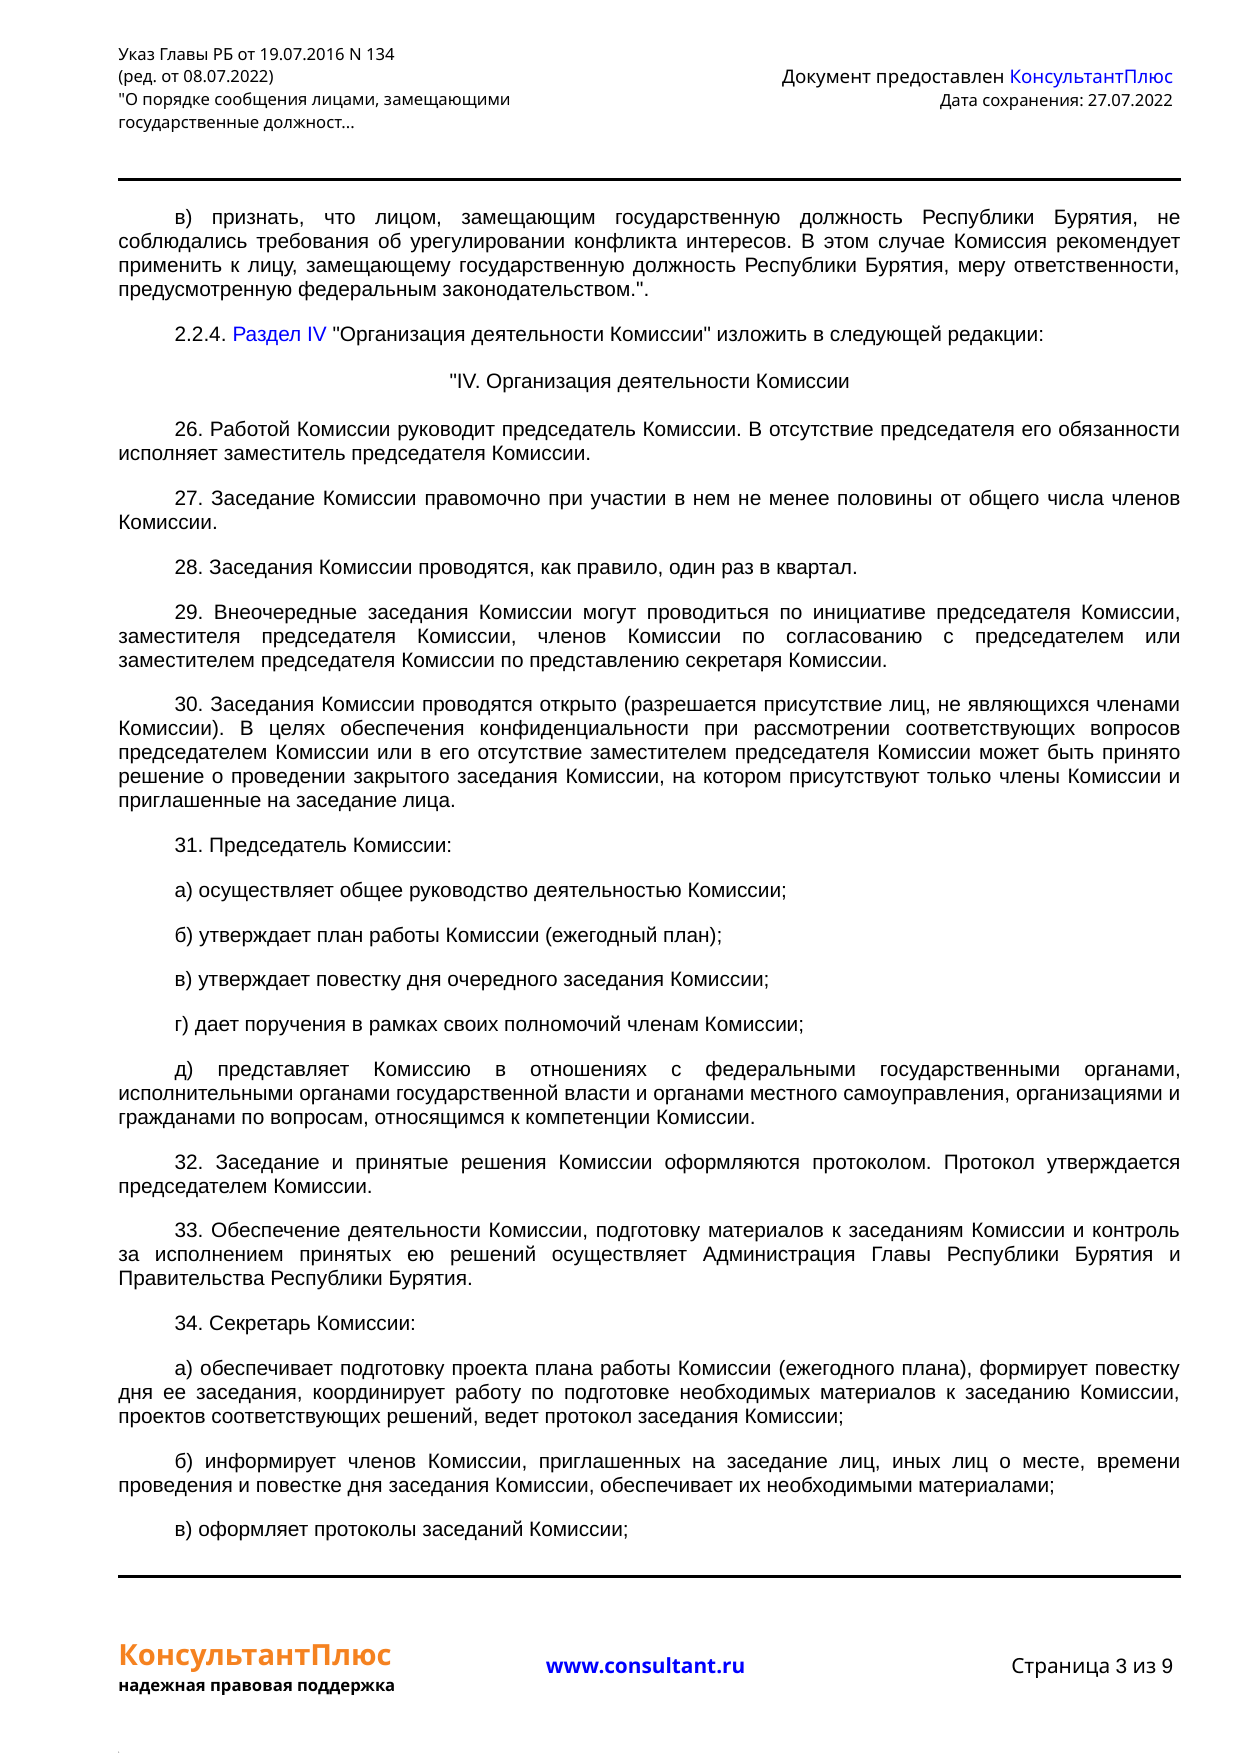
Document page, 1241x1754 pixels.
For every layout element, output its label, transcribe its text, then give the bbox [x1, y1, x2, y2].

text д) представляет Комиссию в отношениях с федеральными государственными органами, исполнительными органами государственной власти и органами местного самоуправления, организациями и гражданами по вопросам, относящимся к компетенции Комиссии. [118, 1057, 1181, 1129]
text "IV. Организация деятельности Комиссии [118, 369, 1181, 393]
text 30. Заседания Комиссии проводятся открыто (разрешается присутствие лиц, не являющихся членами Комиссии). В целях обеспечения конфиденциальности при рассмотрении соответствующих вопросов председателем Комиссии или в его отсутствие заместителем председателя Комиссии может быть принято решение о проведении закрытого заседания Комиссии, на котором присутствуют только члены Комиссии и приглашенные на заседание лица. [118, 692, 1181, 812]
text 31. Председатель Комиссии: [118, 833, 1181, 857]
text б) информирует членов Комиссии, приглашенных на заседание лиц, иных лиц о месте, времени проведения и повестке дня заседания Комиссии, обеспечивает их необходимыми материалами; [118, 1448, 1181, 1496]
text 27. Заседание Комиссии правомочно при участии в нем не менее половины от общего числа членов Комиссии. [118, 486, 1181, 534]
text в) утверждает повестку дня очередного заседания Комиссии; [118, 967, 1181, 991]
text в) оформляет протоколы заседаний Комиссии; [118, 1517, 1181, 1541]
text в) признать, что лицом, замещающим государственную должность Республики Бурятия, не соблюдались требования об урегулировании конфликта интересов. В этом случае Комиссия рекомендует применить к лицу, замещающему государственную должность Республики Бурятия, меру ответственности, предусмотренную федеральным законодательством.". [118, 205, 1181, 301]
text г) дает поручения в рамках своих полномочий членам Комиссии; [118, 1012, 1181, 1036]
text б) утверждает план работы Комиссии (ежегодный план); [118, 922, 1181, 946]
text 26. Работой Комиссии руководит председатель Комиссии. В отсутствие председателя его обязанности исполняет заместитель председателя Комиссии. [118, 417, 1181, 465]
text а) осуществляет общее руководство деятельностью Комиссии; [118, 878, 1181, 902]
text 32. Заседание и принятые решения Комиссии оформляются протоколом. Протокол утверждается председателем Комиссии. [118, 1149, 1181, 1197]
text 28. Заседания Комиссии проводятся, как правило, один раз в квартал. [118, 555, 1181, 579]
text 33. Обеспечение деятельности Комиссии, подготовку материалов к заседаниям Комиссии и контроль за исполнением принятых ею решений осуществляет Администрация Главы Республики Бурятия и Правительства Республики Бурятия. [118, 1218, 1181, 1290]
text 29. Внеочередные заседания Комиссии могут проводиться по инициативе председателя Комиссии, заместителя председателя Комиссии, членов Комиссии по согласованию с председателем или заместителем председателя Комиссии по представлению секретаря Комиссии. [118, 599, 1181, 671]
text 2.2.4. Раздел IV "Организация деятельности Комиссии" изложить в следующей редакции: [118, 321, 1181, 345]
text 34. Секретарь Комиссии: [118, 1311, 1181, 1335]
text а) обеспечивает подготовку проекта плана работы Комиссии (ежегодного плана), формирует повестку дня ее заседания, координирует работу по подготовке необходимых материалов к заседанию Комиссии, проектов соответствующих решений, ведет протокол заседания Комиссии; [118, 1356, 1181, 1428]
